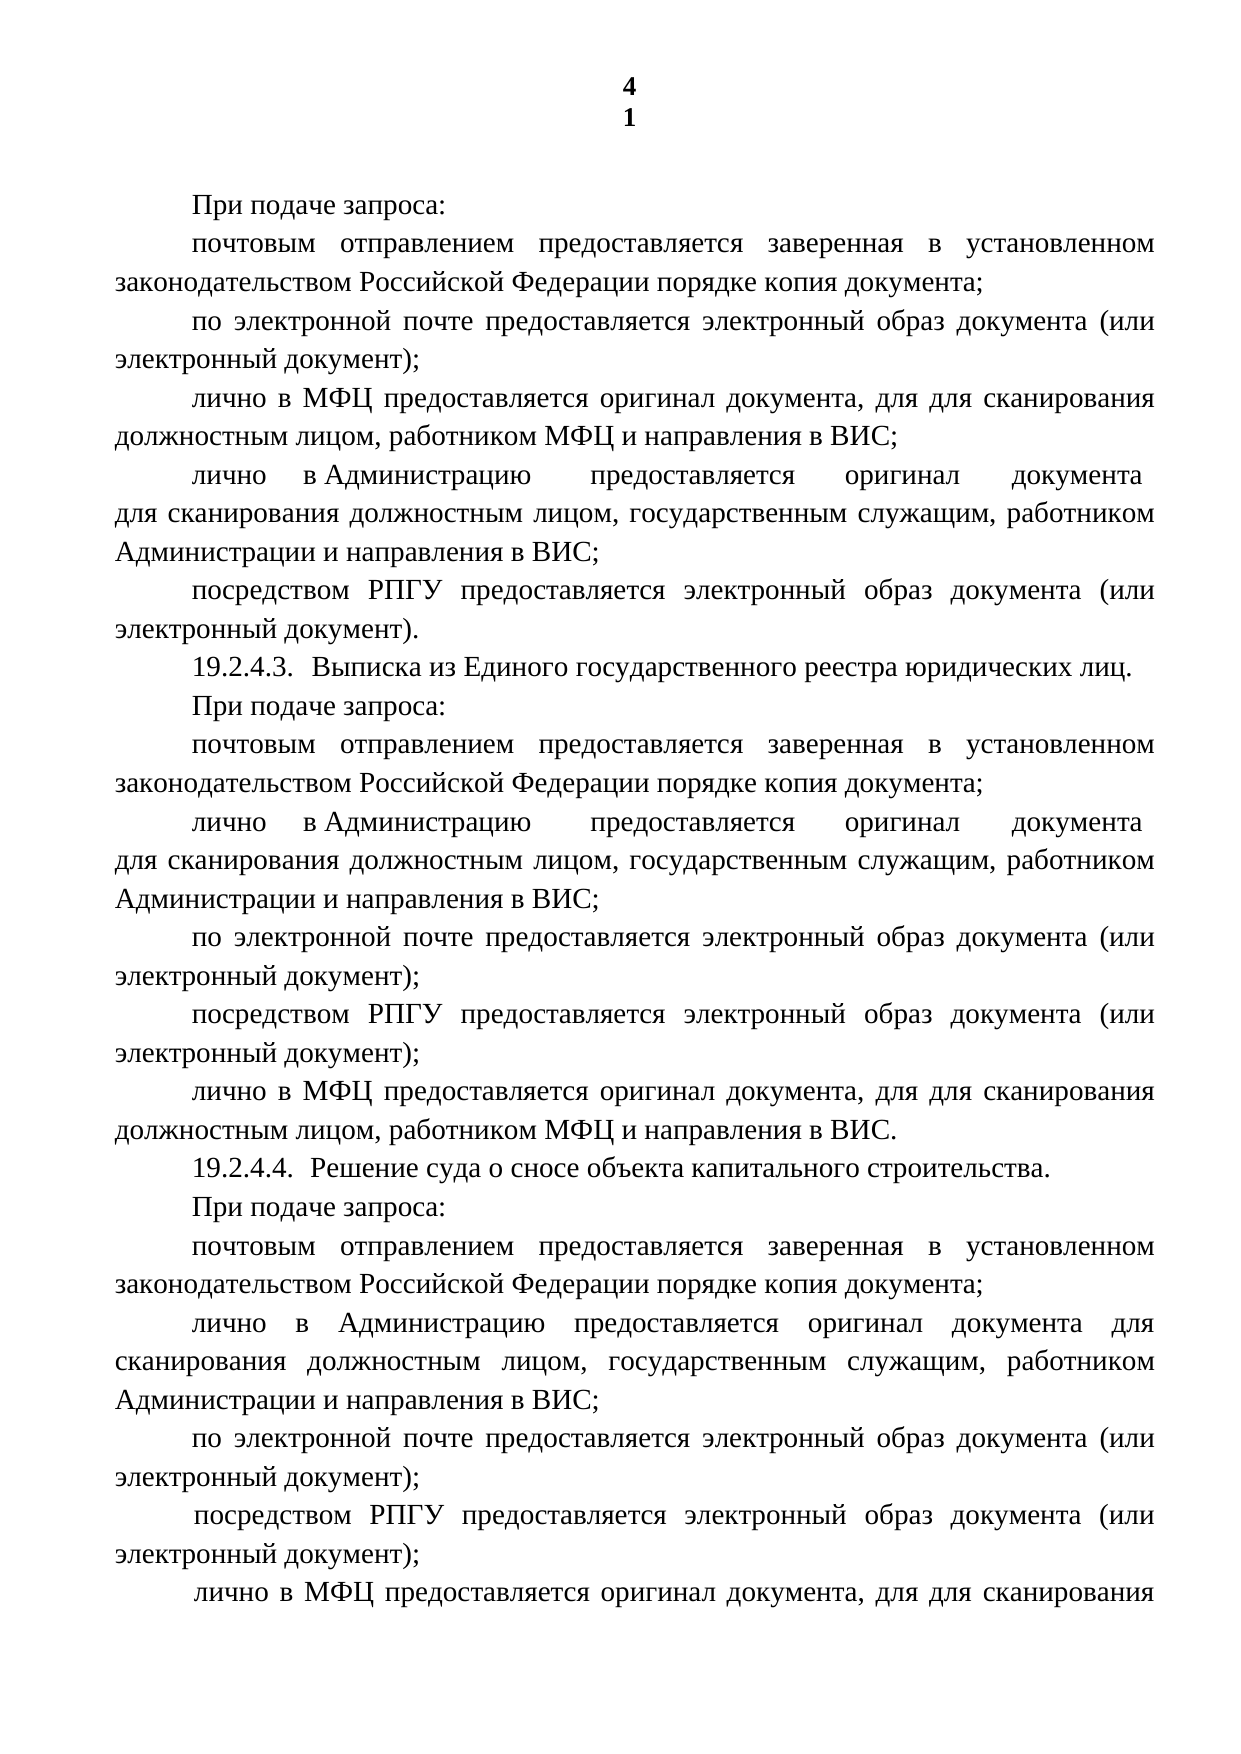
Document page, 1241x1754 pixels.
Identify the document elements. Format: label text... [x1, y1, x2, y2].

text для сканирования должностным лицом, государственным служащим, работником Администрации и направления в ВИС; [114, 492, 1156, 569]
text лично в Администрацию предоставляется оригинал документа [114, 800, 1156, 839]
list Выписка из Единого государственного реестра юридических лиц. При подаче запроса: [192, 646, 1156, 723]
text почтовым отправлением предоставляется заверенная в установленном законодательством Российской Федерации порядке копия документа; [114, 1224, 1156, 1301]
text лично в МФЦ предоставляется оригинал документа, для для сканирования должностным лицом, работником МФЦ и направления в ВИС; [114, 376, 1156, 453]
text для сканирования должностным лицом, государственным служащим, работником Администрации и направления в ВИС; [114, 839, 1156, 916]
text по электронной почте предоставляется электронный образ документа (или электронный документ); [114, 1417, 1156, 1494]
list Решение суда о сносе объекта капитального строительства. [114, 1147, 1156, 1186]
text лично в МФЦ предоставляется оригинал документа, для для сканирования должностным лицом, работником МФЦ и направления в ВИС. [114, 1070, 1156, 1147]
text посредством РПГУ предоставляется электронный образ документа (или электронный документ). [114, 569, 1156, 646]
text почтовым отправлением предоставляется заверенная в установленном законодательством Российской Федерации порядке копия документа; [114, 222, 1156, 299]
text лично в Администрацию предоставляется оригинал документа для сканирования должностным лицом, государственным служащим, работником Администрации и направления в ВИС; [114, 1301, 1156, 1417]
text посредством РПГУ предоставляется электронный образ документа (или электронный документ); [114, 993, 1156, 1070]
text При подаче запроса: [114, 183, 1156, 222]
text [114, 1571, 1156, 1609]
text по электронной почте предоставляется электронный образ документа (или электронный документ); [114, 299, 1156, 376]
text лично в Администрацию предоставляется оригинал документа [114, 453, 1156, 492]
text по электронной почте предоставляется электронный образ документа (или электронный документ); [114, 916, 1156, 993]
text посредством РПГУ предоставляется электронный образ документа (или электронный документ); [114, 1494, 1156, 1571]
text При подаче запроса: [114, 1186, 1156, 1224]
text почтовым отправлением предоставляется заверенная в установленном законодательством Российской Федерации порядке копия документа; [114, 723, 1156, 800]
